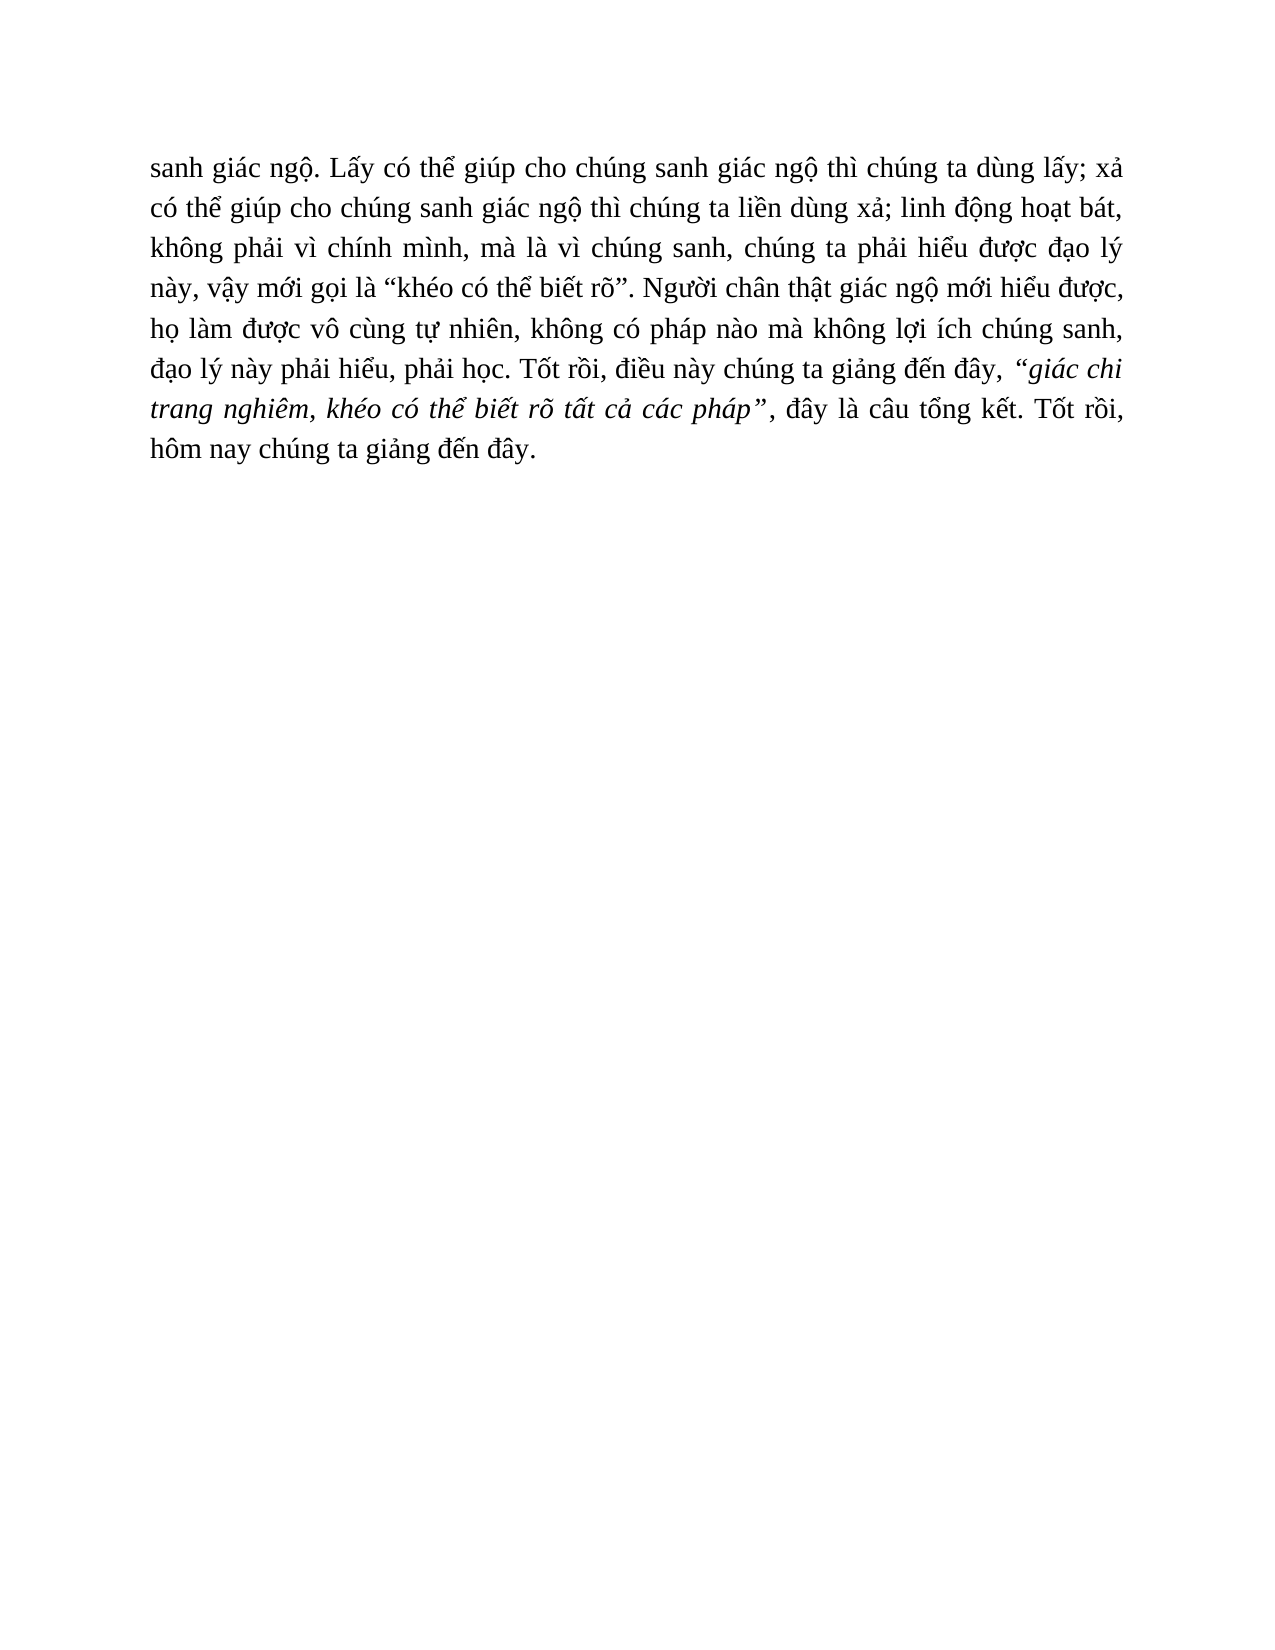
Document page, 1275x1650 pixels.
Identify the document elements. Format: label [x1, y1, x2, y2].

text [150, 150, 1125, 465]
